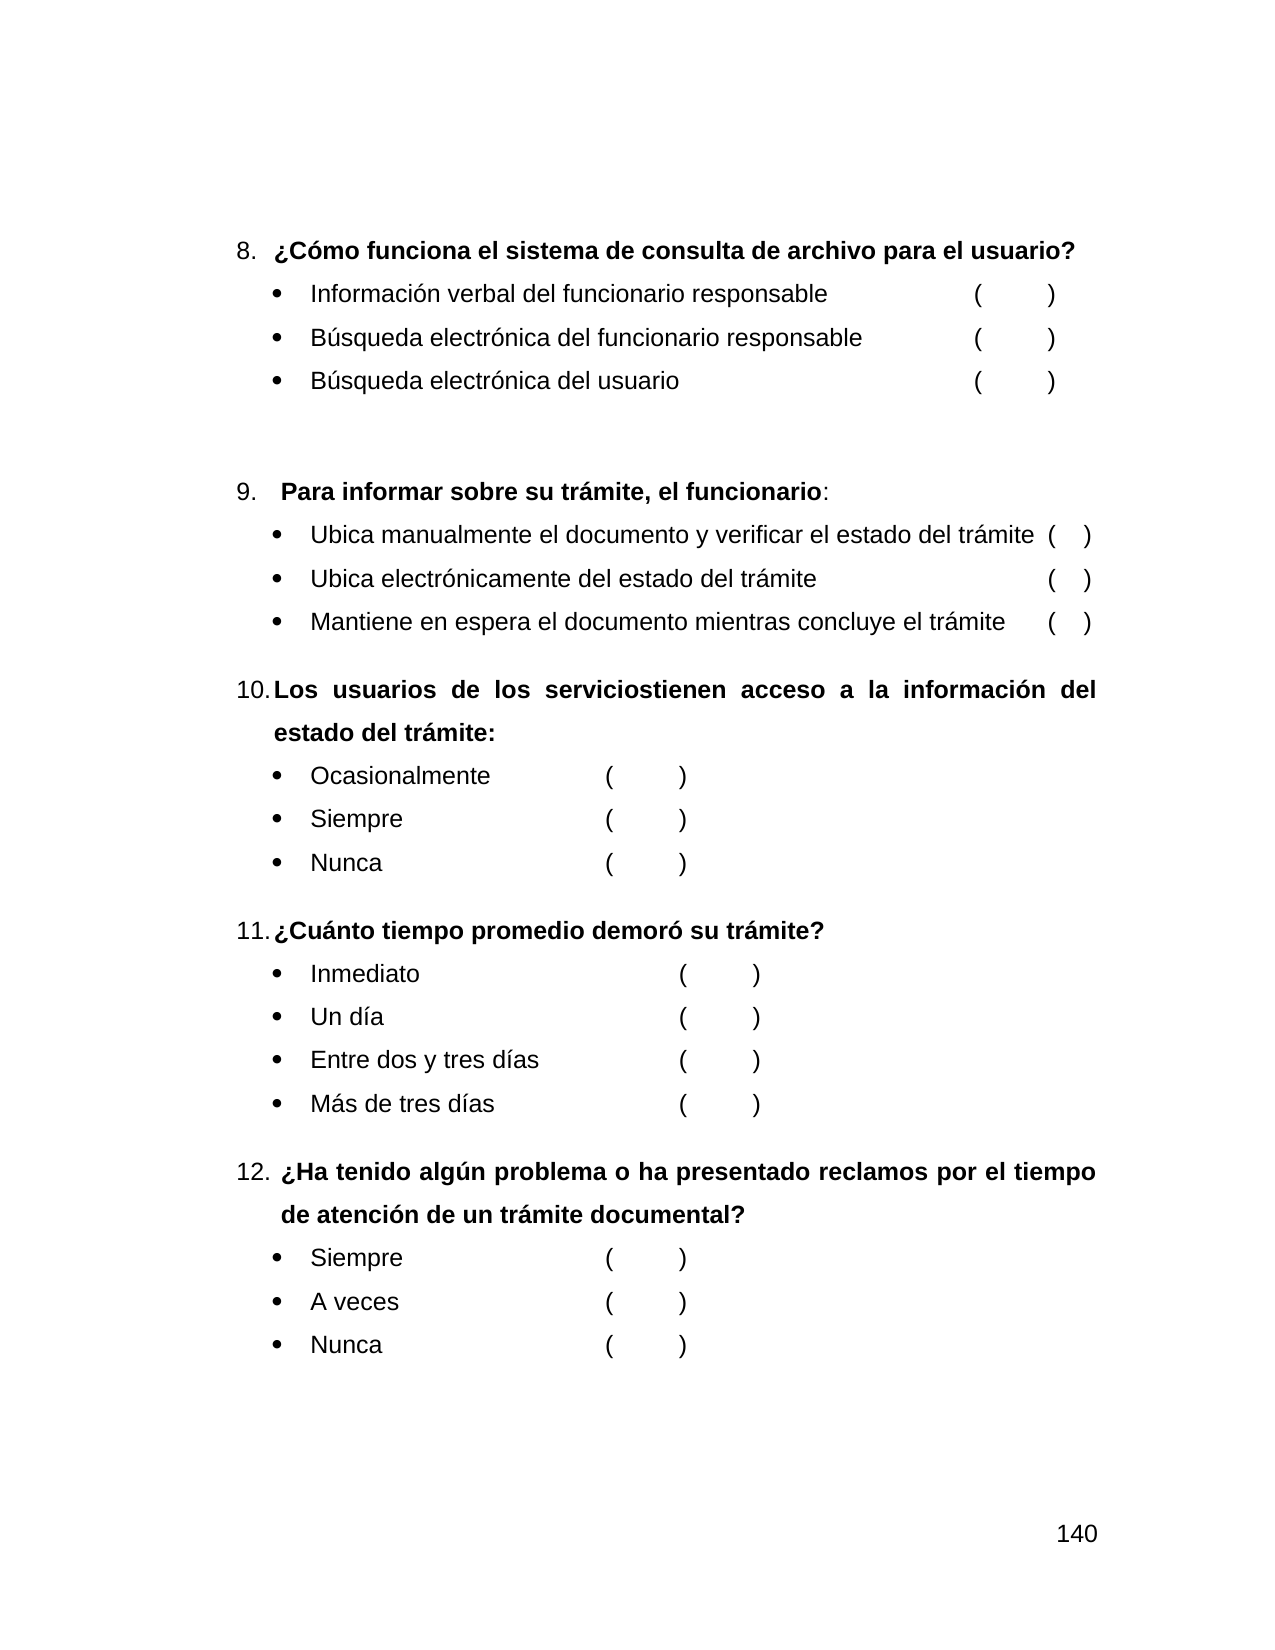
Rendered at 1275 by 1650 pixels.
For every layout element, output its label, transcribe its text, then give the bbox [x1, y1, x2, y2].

list Nunca ( ) [273, 1330, 1098, 1358]
list Un día ( ) [273, 1002, 1098, 1031]
list Entre dos y tres días ( ) [273, 1046, 1098, 1074]
list Ubica electrónicamente del estado del trámite ( ) [273, 563, 1098, 592]
list Los usuarios de los serviciostienen acceso a la información del estado del trámite: [236, 675, 1098, 747]
list ¿Cómo funciona el sistema de consulta de archivo para el usuario? [236, 236, 1098, 265]
list Siempre ( ) [273, 1243, 1098, 1272]
list ¿Cuánto tiempo promedio demoró su trámite? [236, 916, 1098, 945]
list Información verbal del funcionario responsable ( ) [273, 279, 1098, 308]
list A veces ( ) [273, 1286, 1098, 1315]
list Para informar sobre su trámite, el funcionario: [236, 477, 1098, 506]
list Nunca ( ) [273, 848, 1098, 877]
list Búsqueda electrónica del funcionario responsable ( ) [273, 323, 1098, 351]
list Ocasionalmente ( ) [273, 761, 1098, 790]
list Más de tres días ( ) [273, 1089, 1098, 1118]
list Ubica manualmente el documento y verificar el estado del trámite ( ) [273, 520, 1098, 549]
list ¿Ha tenido algún problema o ha presentado reclamos por el tiempo de atención de un trámite documental? [236, 1157, 1098, 1229]
list Mantiene en espera el documento mientras concluye el trámite ( ) [273, 607, 1098, 636]
list Búsqueda electrónica del usuario ( ) [273, 366, 1098, 438]
list Inmediato ( ) [273, 959, 1098, 988]
list Siempre ( ) [273, 804, 1098, 833]
